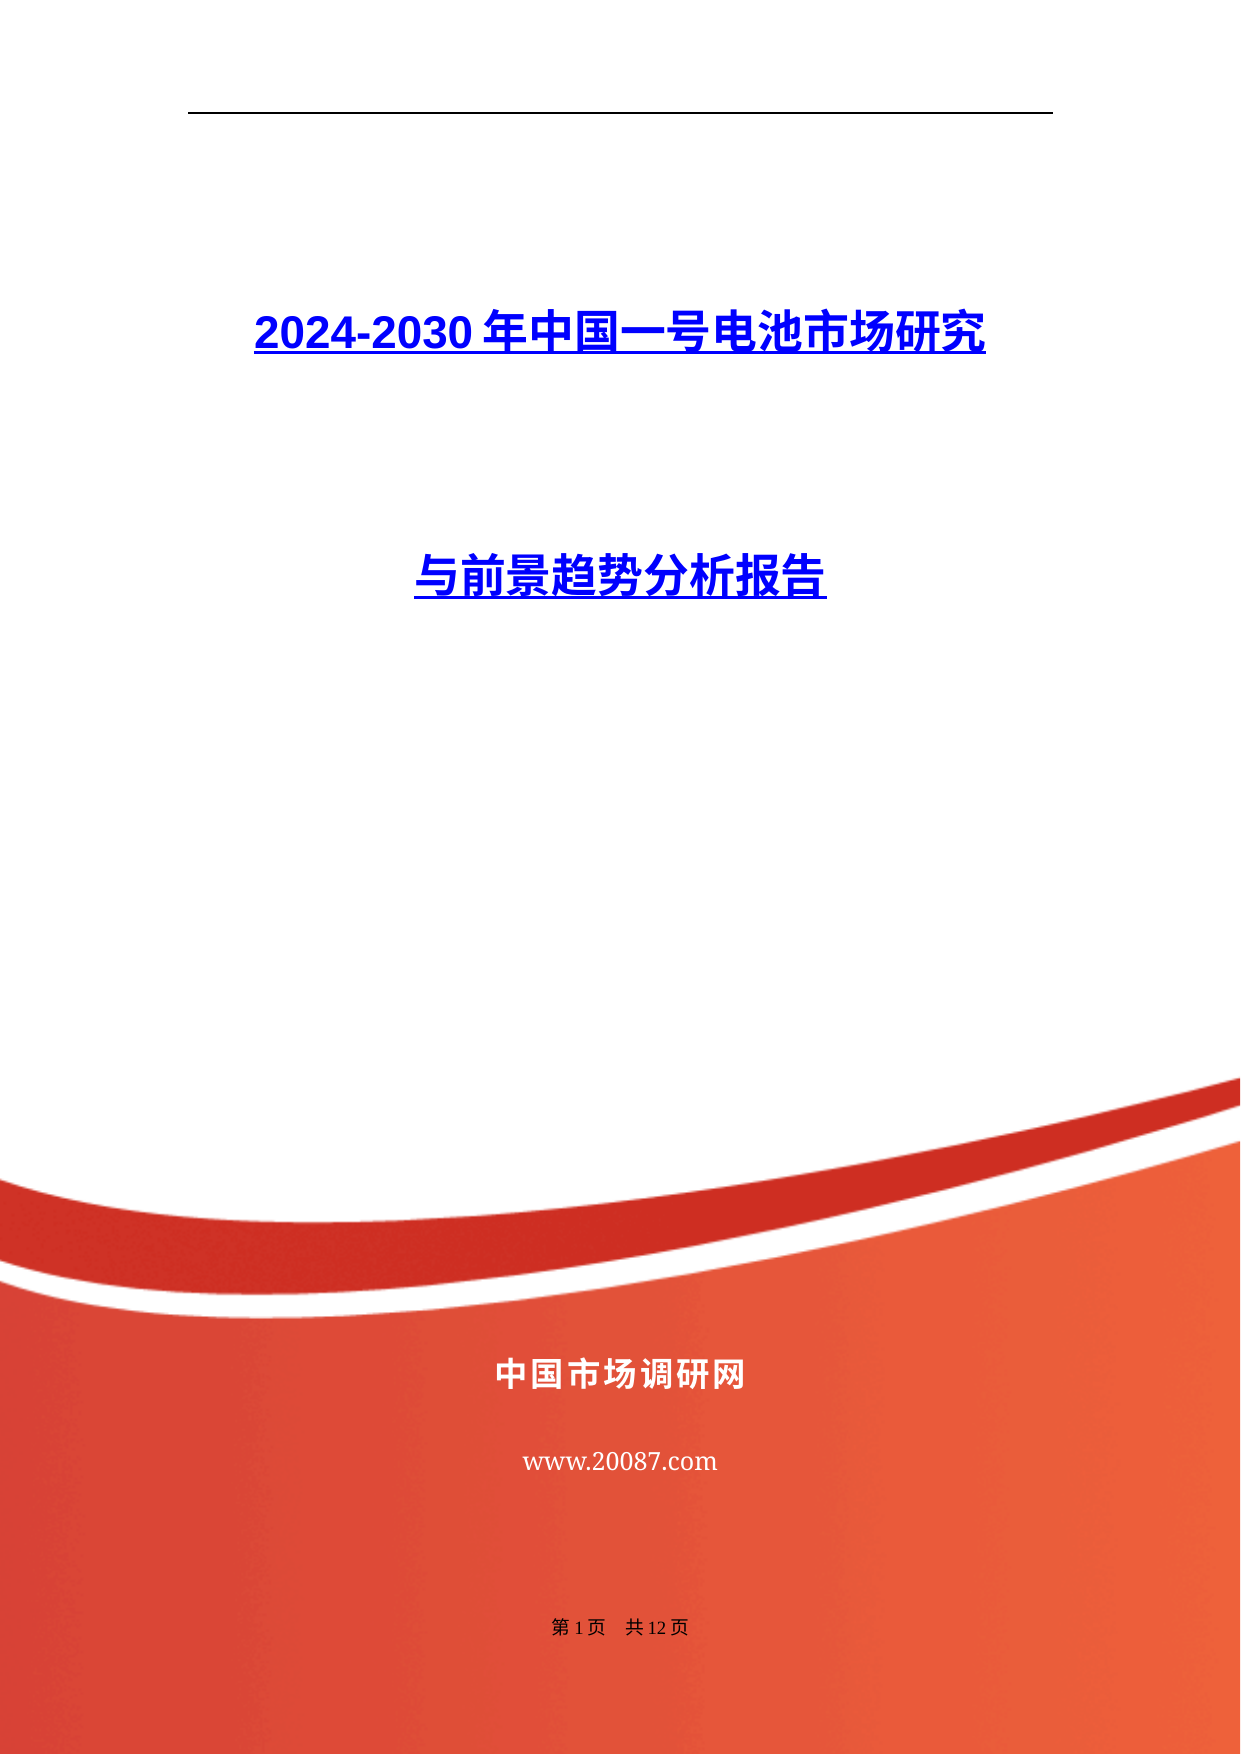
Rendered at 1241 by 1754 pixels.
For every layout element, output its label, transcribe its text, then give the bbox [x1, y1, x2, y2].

picture [0, 1006, 1241, 1754]
subtitle 中国市场调研网 [187, 1339, 1053, 1404]
table_header 2024-2030年中国一号电池市场研究与前景趋势分析报告 [188, 207, 1053, 773]
text www.20087.com [187, 1428, 1053, 1493]
